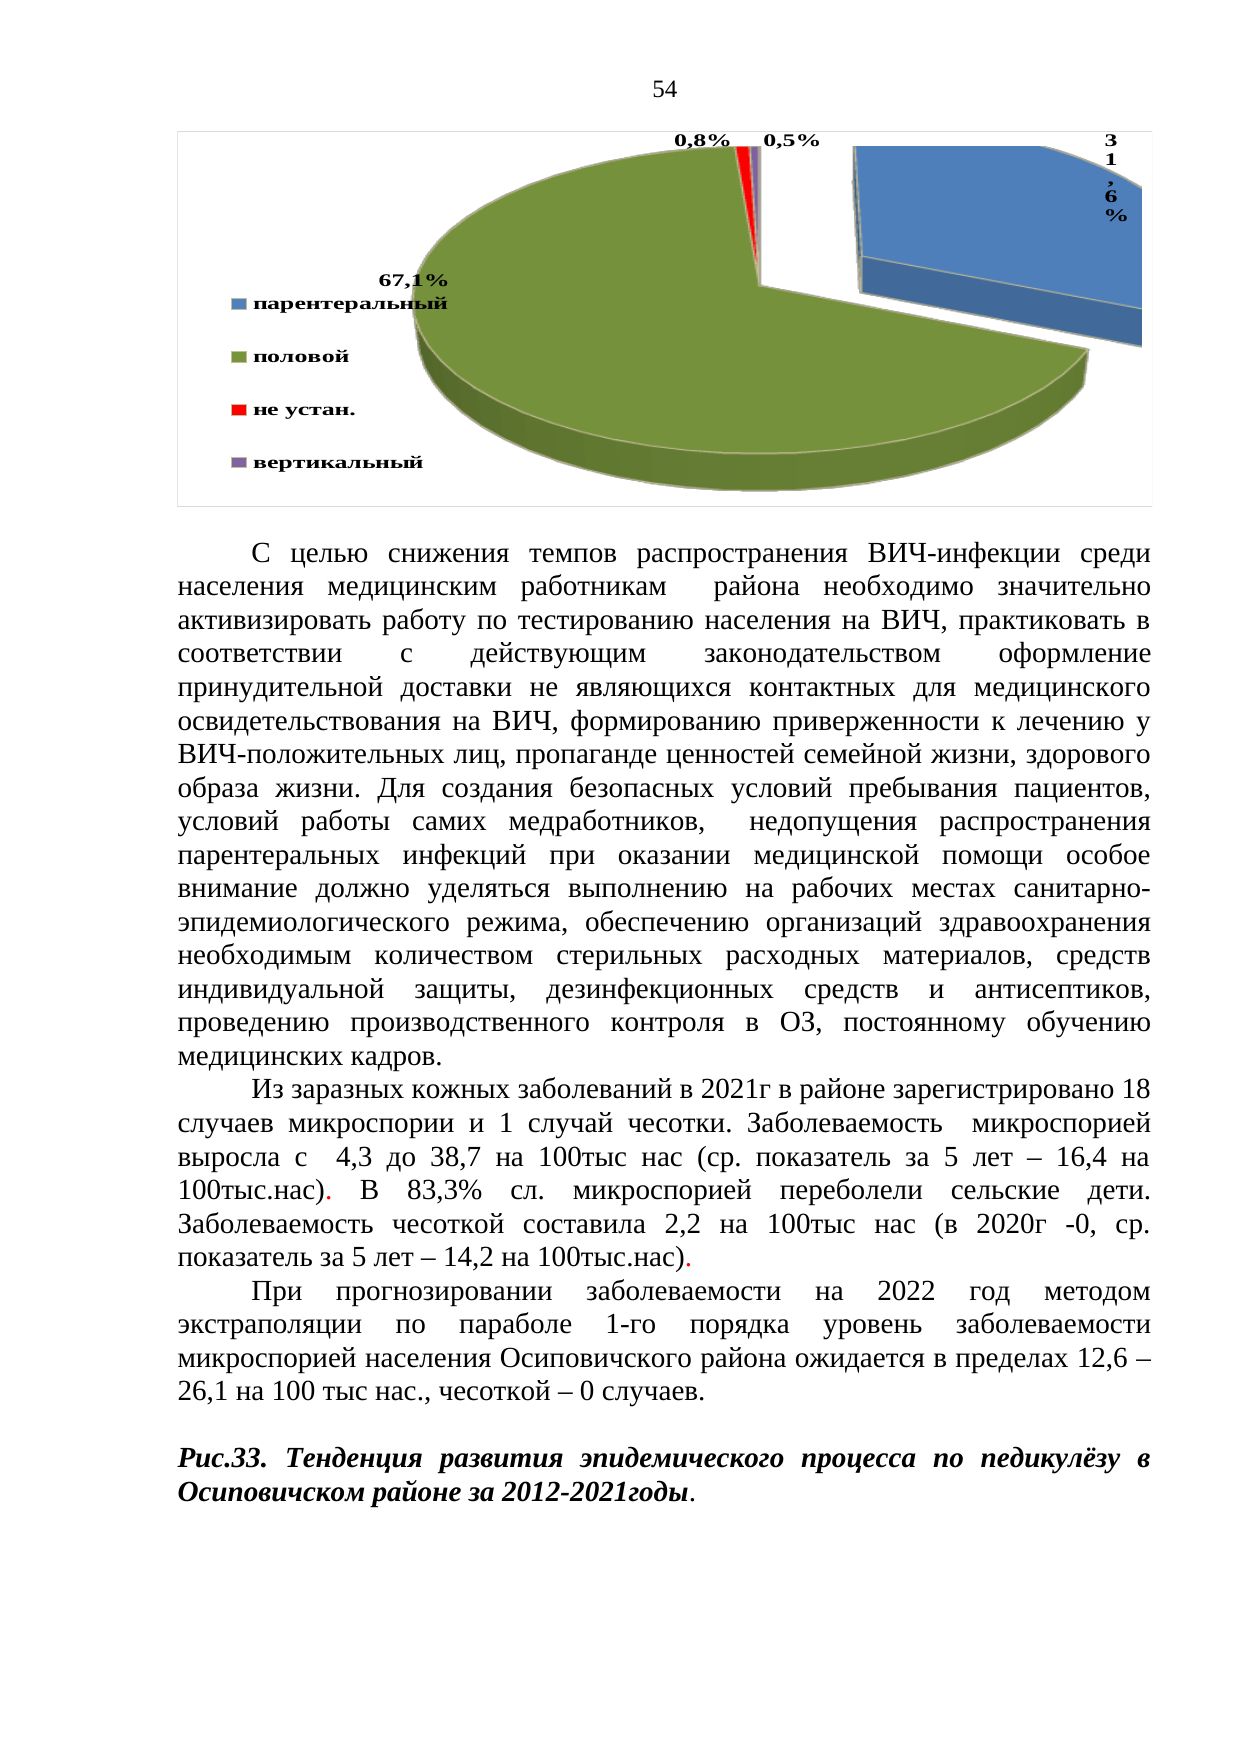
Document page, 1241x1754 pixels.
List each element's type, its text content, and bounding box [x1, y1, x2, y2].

text Из заразных кожных заболеваний в 2021г в районе зарегистрировано 18 случаев микроспории и 1 случай чесотки. Заболеваемость микроспорией выросла с 4,3 до 38,7 на 100тыс нас (ср. показатель за 5 лет – 16,4 на 100тыс.нас). В 83,3% сл. микроспорией переболели сельские дети. Заболеваемость чесоткой составила 2,2 на 100тыс нас (в 2020г -0, ср. показатель за 5 лет – 14,2 на 100тыс.нас). [177, 1072, 1152, 1273]
text С целью снижения темпов распространения ВИЧ-инфекции среди населения медицинским работникам района необходимо значительно активизировать работу по тестированию населения на ВИЧ, практиковать в соответствии с действующим законодательством оформление принудительной доставки не являющихся контактных для медицинского освидетельствования на ВИЧ, формированию приверженности к лечению у ВИЧ-положительных лиц, пропаганде ценностей семейной жизни, здорового образа жизни. Для создания безопасных условий пребывания пациентов, условий работы самих медработников, недопущения распространения парентеральных инфекций при оказании медицинской помощи особое внимание должно уделяться выполнению на рабочих местах санитарно-эпидемиологического режима, обеспечению организаций здравоохранения необходимым количеством стерильных расходных материалов, средств индивидуальной защиты, дезинфекционных средств и антисептиков, проведению производственного контроля в ОЗ, постоянному обучению медицинских кадров. [177, 535, 1152, 1072]
text Рис.33. Тенденция развития эпидемического процесса по педикулёзу в Осиповичском районе за 2012-2021годы. [177, 1441, 1152, 1508]
text При прогнозировании заболеваемости на 2022 год методом экстраполяции по параболе 1-го порядка уровень заболеваемости микроспорией населения Осиповичского района ожидается в пределах 12,6 – 26,1 на 100 тыс нас., чесоткой – 0 случаев. [177, 1273, 1152, 1407]
